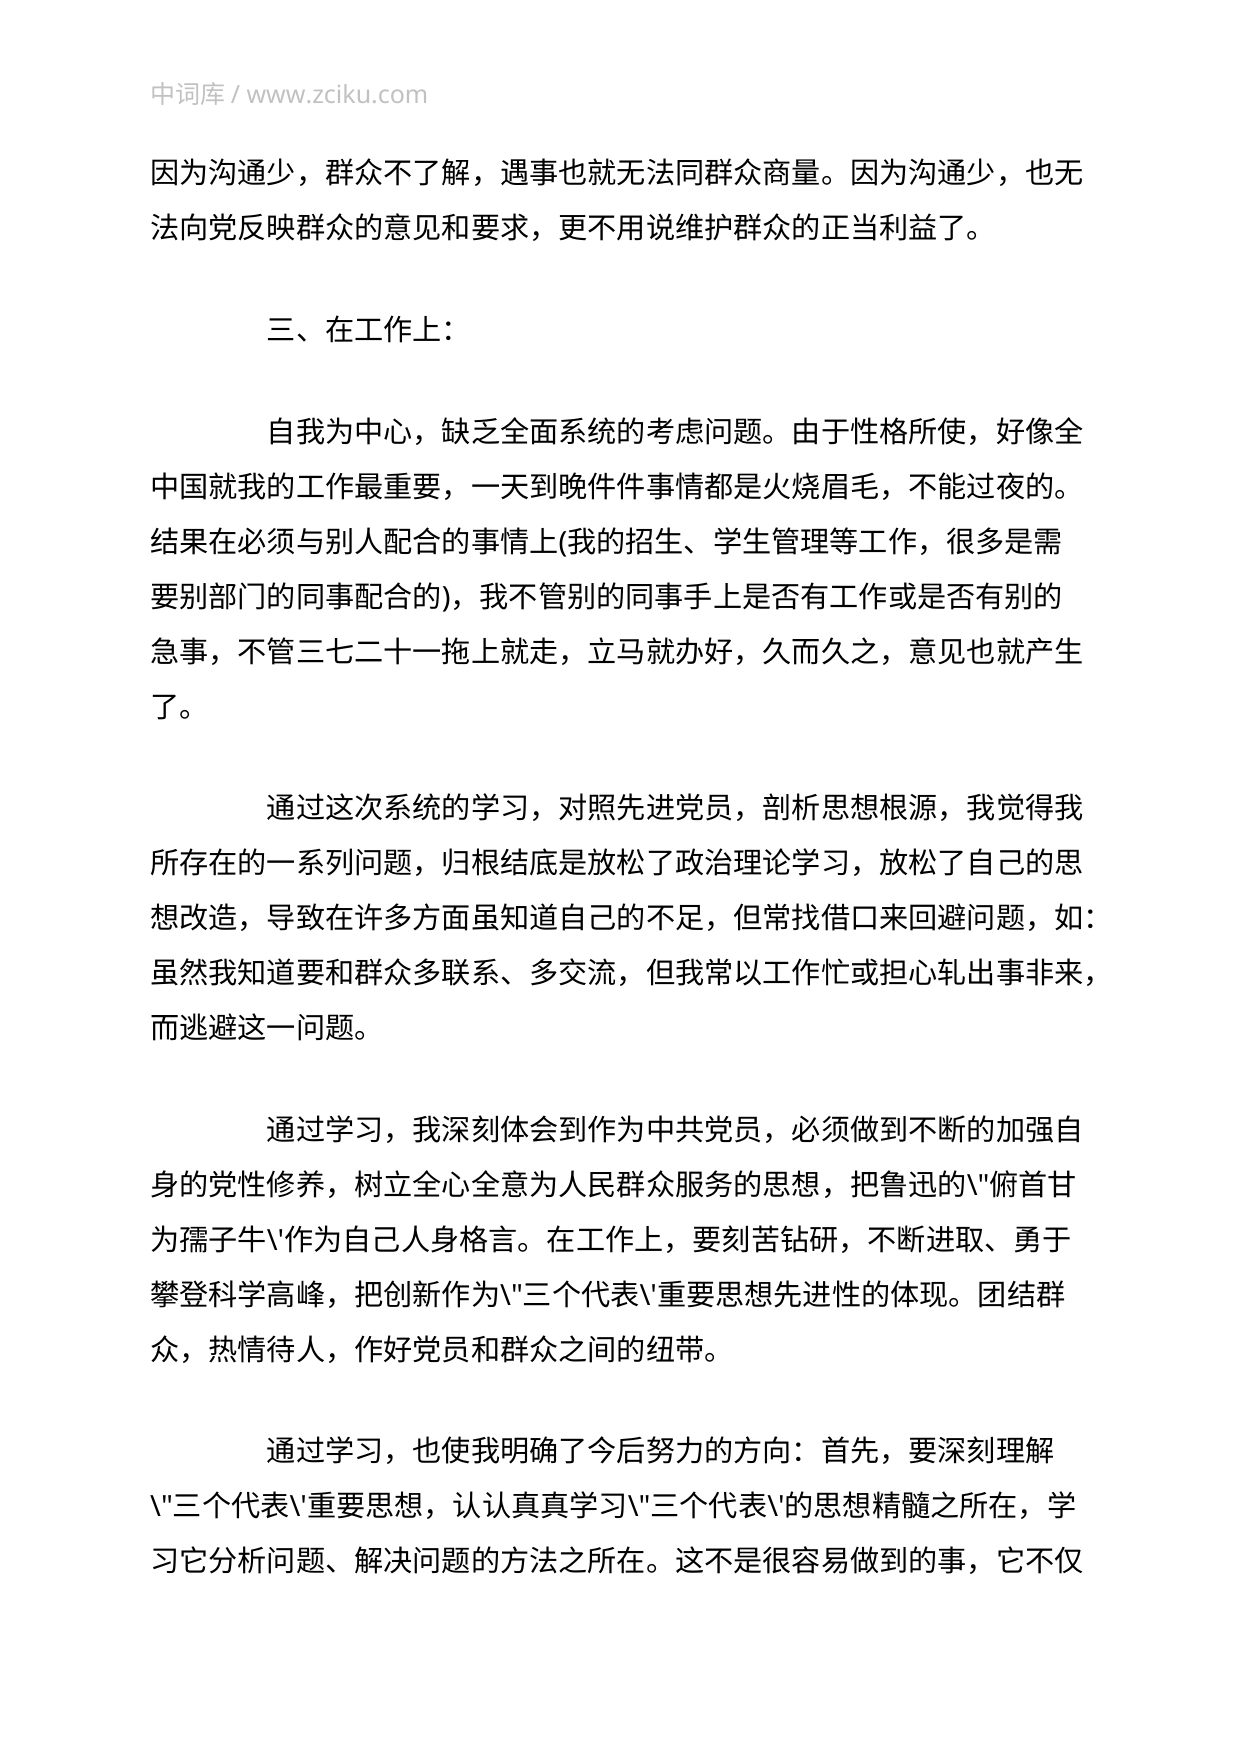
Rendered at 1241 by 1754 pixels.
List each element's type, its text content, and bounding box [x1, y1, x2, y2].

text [150, 150, 1090, 247]
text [150, 1428, 1090, 1580]
text 三、在工作上： [150, 307, 1090, 349]
text 通过学习，我深刻体会到作为中共党员，必须做到不断的加强自身的党性修养，树立全心全意为人民群众服务的思想，把鲁迅的\"俯首甘为孺子牛\'作为自己人身格言。在工作上，要刻苦钻研，不断进取、勇于攀登科学高峰，把创新作为\"三个代表\'重要思想先进性的体现。团结群众，热情待人，作好党员和群众之间的纽带。 [150, 1106, 1090, 1368]
text 自我为中心，缺乏全面系统的考虑问题。由于性格所使，好像全中国就我的工作最重要，一天到晚件件事情都是火烧眉毛，不能过夜的。结果在必须与别人配合的事情上(我的招生、学生管理等工作，很多是需要别部门的同事配合的)，我不管别的同事手上是否有工作或是否有别的急事，不管三七二十一拖上就走，立马就办好，久而久之，意见也就产生了。 [150, 408, 1090, 725]
text 通过这次系统的学习，对照先进党员，剖析思想根源，我觉得我所存在的一系列问题，归根结底是放松了政治理论学习，放松了自己的思想改造，导致在许多方面虽知道自己的不足，但常找借口来回避问题，如：虽然我知道要和群众多联系、多交流，但我常以工作忙或担心轧出事非来，而逃避这一问题。 [150, 785, 1090, 1047]
